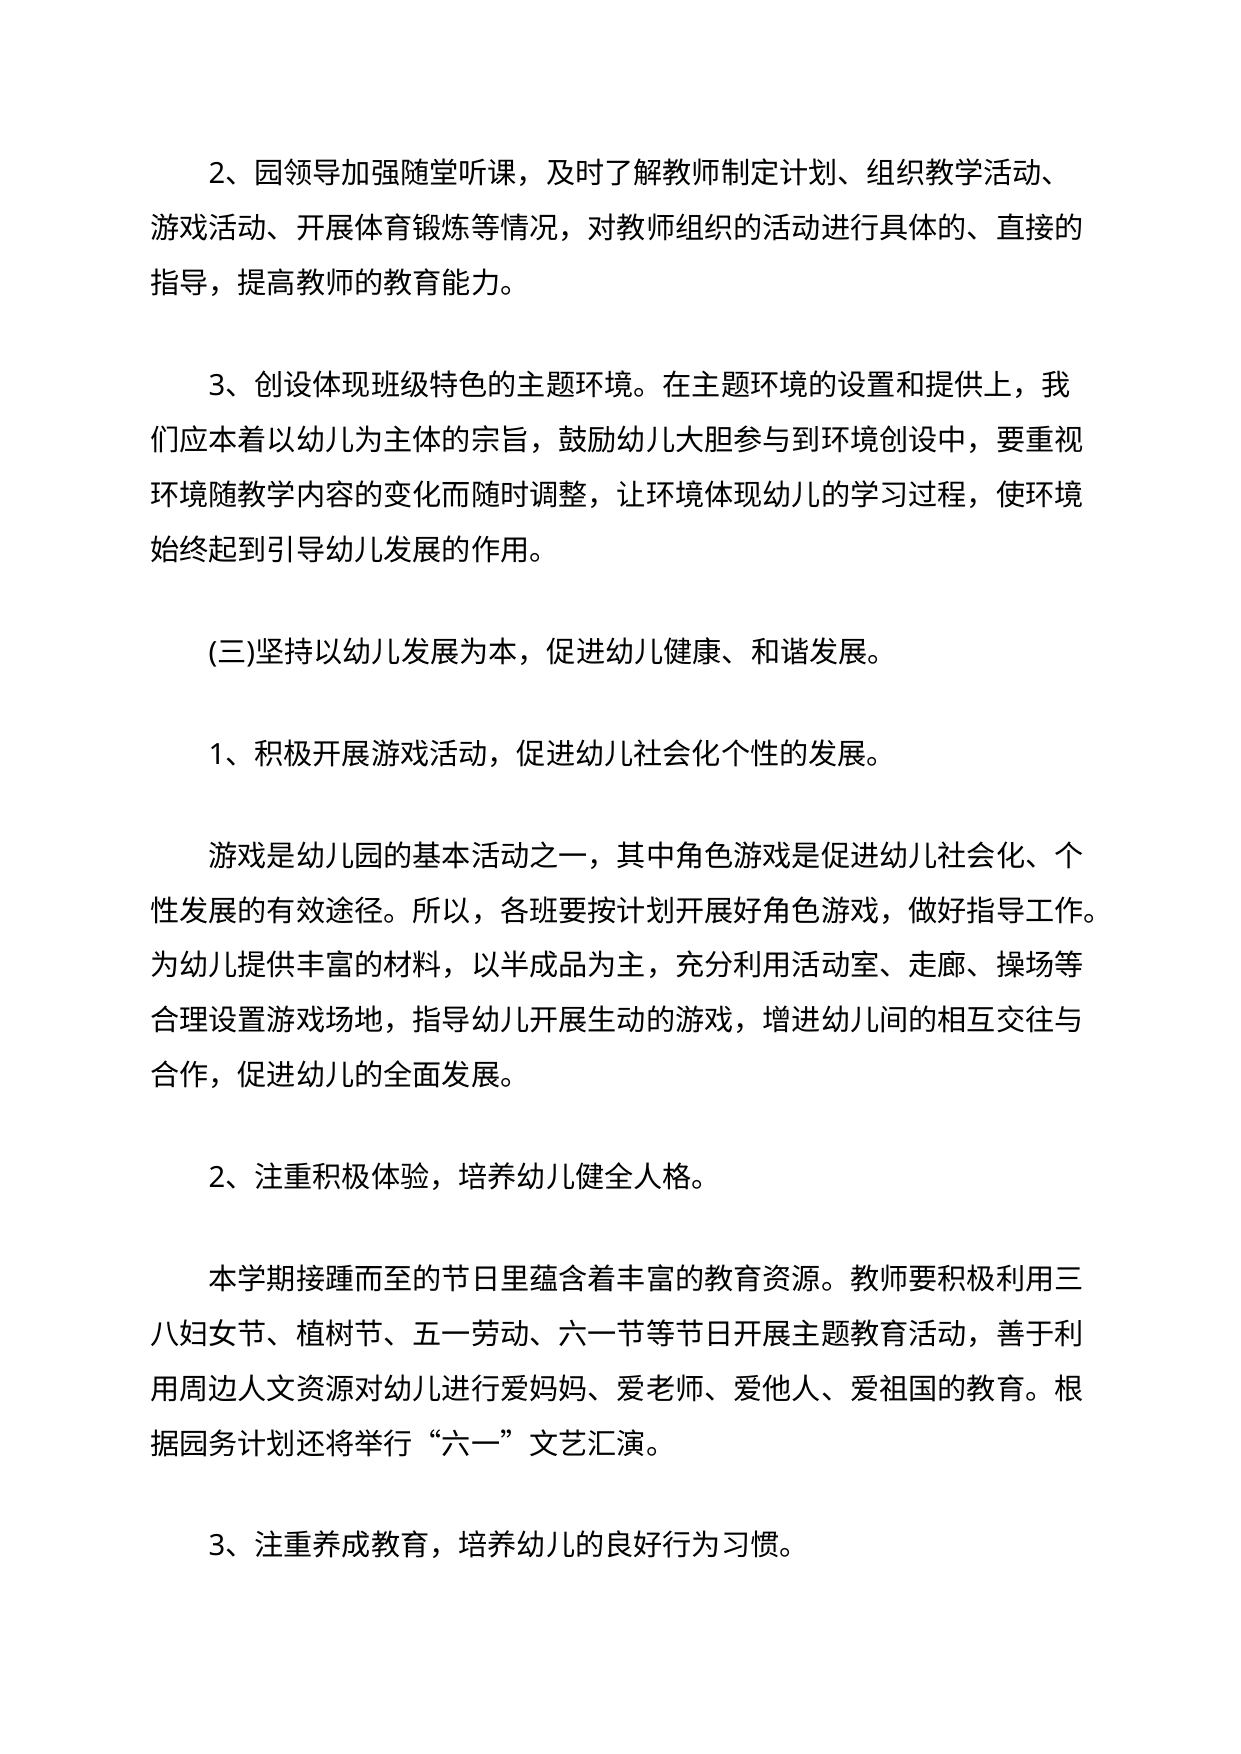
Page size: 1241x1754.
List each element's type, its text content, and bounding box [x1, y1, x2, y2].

text 3、注重养成教育，培养幼儿的良好行为习惯。 [150, 1522, 1090, 1564]
text 2、注重积极体验，培养幼儿健全人格。 [150, 1153, 1090, 1196]
text 1、积极开展游戏活动，促进幼儿社会化个性的发展。 [150, 730, 1090, 773]
text 2、园领导加强随堂听课，及时了解教师制定计划、组织教学活动、游戏活动、开展体育锻炼等情况，对教师组织的活动进行具体的、直接的指导，提高教师的教育能力。 [150, 150, 1090, 302]
text 本学期接踵而至的节日里蕴含着丰富的教育资源。教师要积极利用三八妇女节、植树节、五一劳动、六一节等节日开展主题教育活动，善于利用周边人文资源对幼儿进行爱妈妈、爱老师、爱他人、爱祖国的教育。根据园务计划还将举行“六一”文艺汇演。 [150, 1256, 1090, 1462]
text (三)坚持以幼儿发展为本，促进幼儿健康、和谐发展。 [150, 628, 1090, 671]
text 3、创设体现班级特色的主题环境。在主题环境的设置和提供上，我们应本着以幼儿为主体的宗旨，鼓励幼儿大胆参与到环境创设中，要重视环境随教学内容的变化而随时调整，让环境体现幼儿的学习过程，使环境始终起到引导幼儿发展的作用。 [150, 362, 1090, 569]
text 游戏是幼儿园的基本活动之一，其中角色游戏是促进幼儿社会化、个性发展的有效途径。所以，各班要按计划开展好角色游戏，做好指导工作。为幼儿提供丰富的材料，以半成品为主，充分利用活动室、走廊、操场等合理设置游戏场地，指导幼儿开展生动的游戏，增进幼儿间的相互交往与合作，促进幼儿的全面发展。 [150, 832, 1090, 1094]
